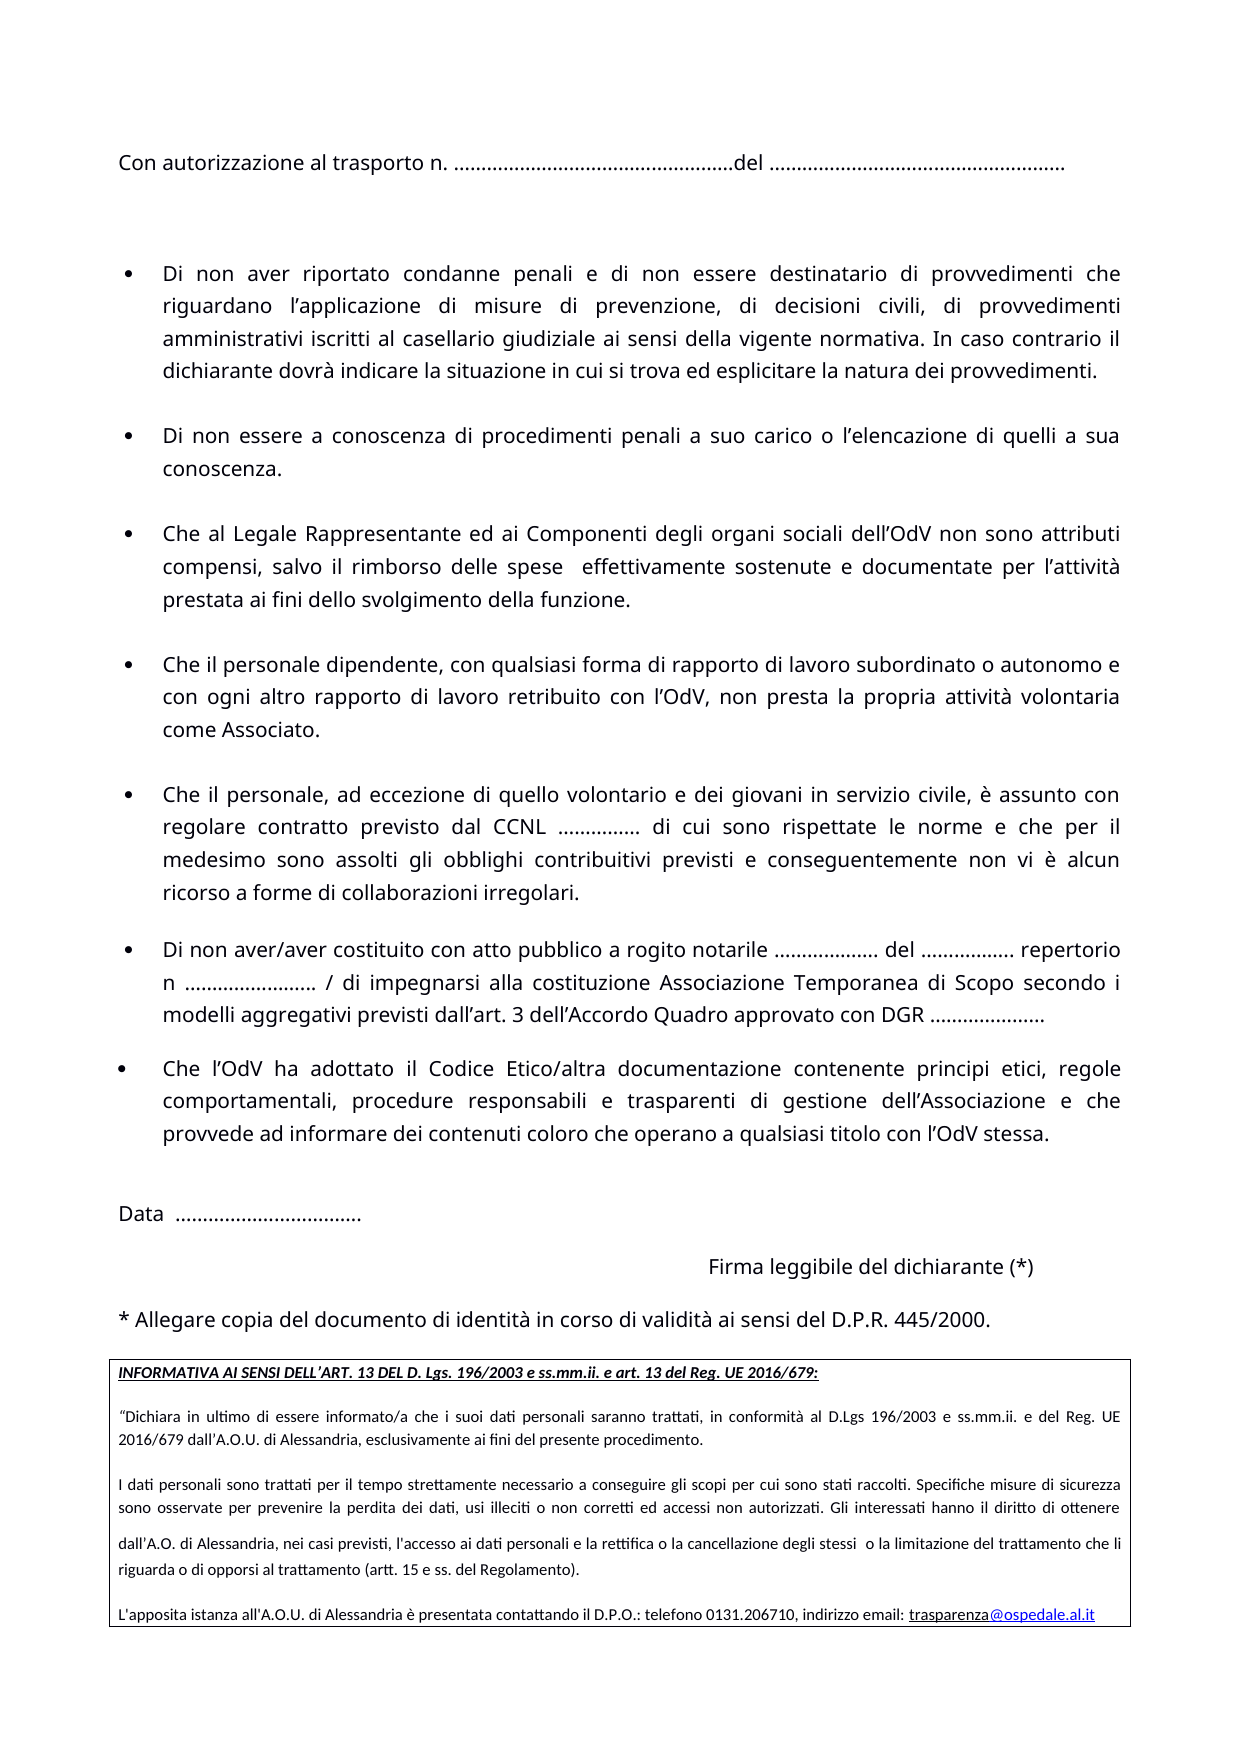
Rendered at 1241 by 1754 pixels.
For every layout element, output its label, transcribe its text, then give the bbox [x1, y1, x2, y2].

text Con autorizzazione al trasporto n. ……………………………………………del ……………………………………………… [118, 148, 1122, 176]
text INFORMATIVA AI SENSI DELL’ART. 13 DEL D. Lgs. 196/2003 e ss.mm.ii. e art. 13 del Reg. UE 2016/679: [110, 1360, 1130, 1382]
list Di non aver/aver costituito con atto pubblico a rogito notarile ………………. del …………….. repertorio n …………………... / di impegnarsi alla costituzione Associazione Temporanea di Scopo secondo i modelli aggregativi previsti dall’art. 3 dell’Accordo Quadro approvato con DGR ………………... [125, 935, 1122, 1029]
text Data ……………………………. [118, 1199, 1122, 1227]
list Che il personale, ad eccezione di quello volontario e dei giovani in servizio civile, è assunto con regolare contratto previsto dal CCNL …………... di cui sono rispettate le norme e che per il medesimo sono assolti gli obblighi contribuitivi previsti e conseguentemente non vi è alcun ricorso a forme di collaborazioni irregolari. [125, 780, 1122, 906]
list Che l’OdV ha adottato il Codice Etico/altra documentazione contenente principi etici, regole comportamentali, procedure responsabili e trasparenti di gestione dell’Associazione e che provvede ad informare dei contenuti coloro che operano a qualsiasi titolo con l’OdV stessa. [118, 1054, 1122, 1148]
text “Dichiara in ultimo di essere informato/a che i suoi dati personali saranno trattati, in conformità al D.Lgs 196/2003 e ss.mm.ii. e del Reg. UE 2016/679 dall’A.O.U. di Alessandria, esclusivamente ai fini del presente procedimento. [110, 1403, 1130, 1450]
list Di non aver riportato condanne penali e di non essere destinatario di provvedimenti che riguardano l’applicazione di misure di prevenzione, di decisioni civili, di provvedimenti amministrativi iscritti al casellario giudiziale ai sensi della vigente normativa. In caso contrario il dichiarante dovrà indicare la situazione in cui si trova ed esplicitare la natura dei provvedimenti. [125, 259, 1122, 385]
text I dati personali sono trattati per il tempo strettamente necessario a conseguire gli scopi per cui sono stati raccolti. Specifiche misure di sicurezza sono osservate per prevenire la perdita dei dati, usi illeciti o non corretti ed accessi non autorizzati. Gli interessati hanno il diritto di ottenere dall’A.O. di Alessandria, nei casi previsti, l'accesso ai dati personali e la rettifica o la cancellazione degli stessi o la limitazione del trattamento che li riguarda o di opporsi al trattamento (artt. 15 e ss. del Regolamento). [110, 1471, 1130, 1580]
list Di non essere a conoscenza di procedimenti penali a suo carico o l’elencazione di quelli a sua conoscenza. [125, 422, 1122, 483]
list Che al Legale Rappresentante ed ai Componenti degli organi sociali dell’OdV non sono attributi compensi, salvo il rimborso delle spese effettivamente sostenute e documentate per l’attività prestata ai fini dello svolgimento della funzione. [125, 519, 1122, 613]
list Che il personale dipendente, con qualsiasi forma di rapporto di lavoro subordinato o autonomo e con ogni altro rapporto di lavoro retribuito con l’OdV, non presta la propria attività volontaria come Associato. [125, 650, 1122, 743]
text * Allegare copia del documento di identità in corso di validità ai sensi del D.P.R. 445/2000. [118, 1306, 1122, 1334]
text L'apposita istanza all'A.O.U. di Alessandria è presentata contattando il D.P.O.: telefono 0131.206710, indirizzo email: trasparenza@ospedale.al.it [110, 1601, 1130, 1626]
text Firma leggibile del dichiarante (*) [118, 1252, 1122, 1281]
